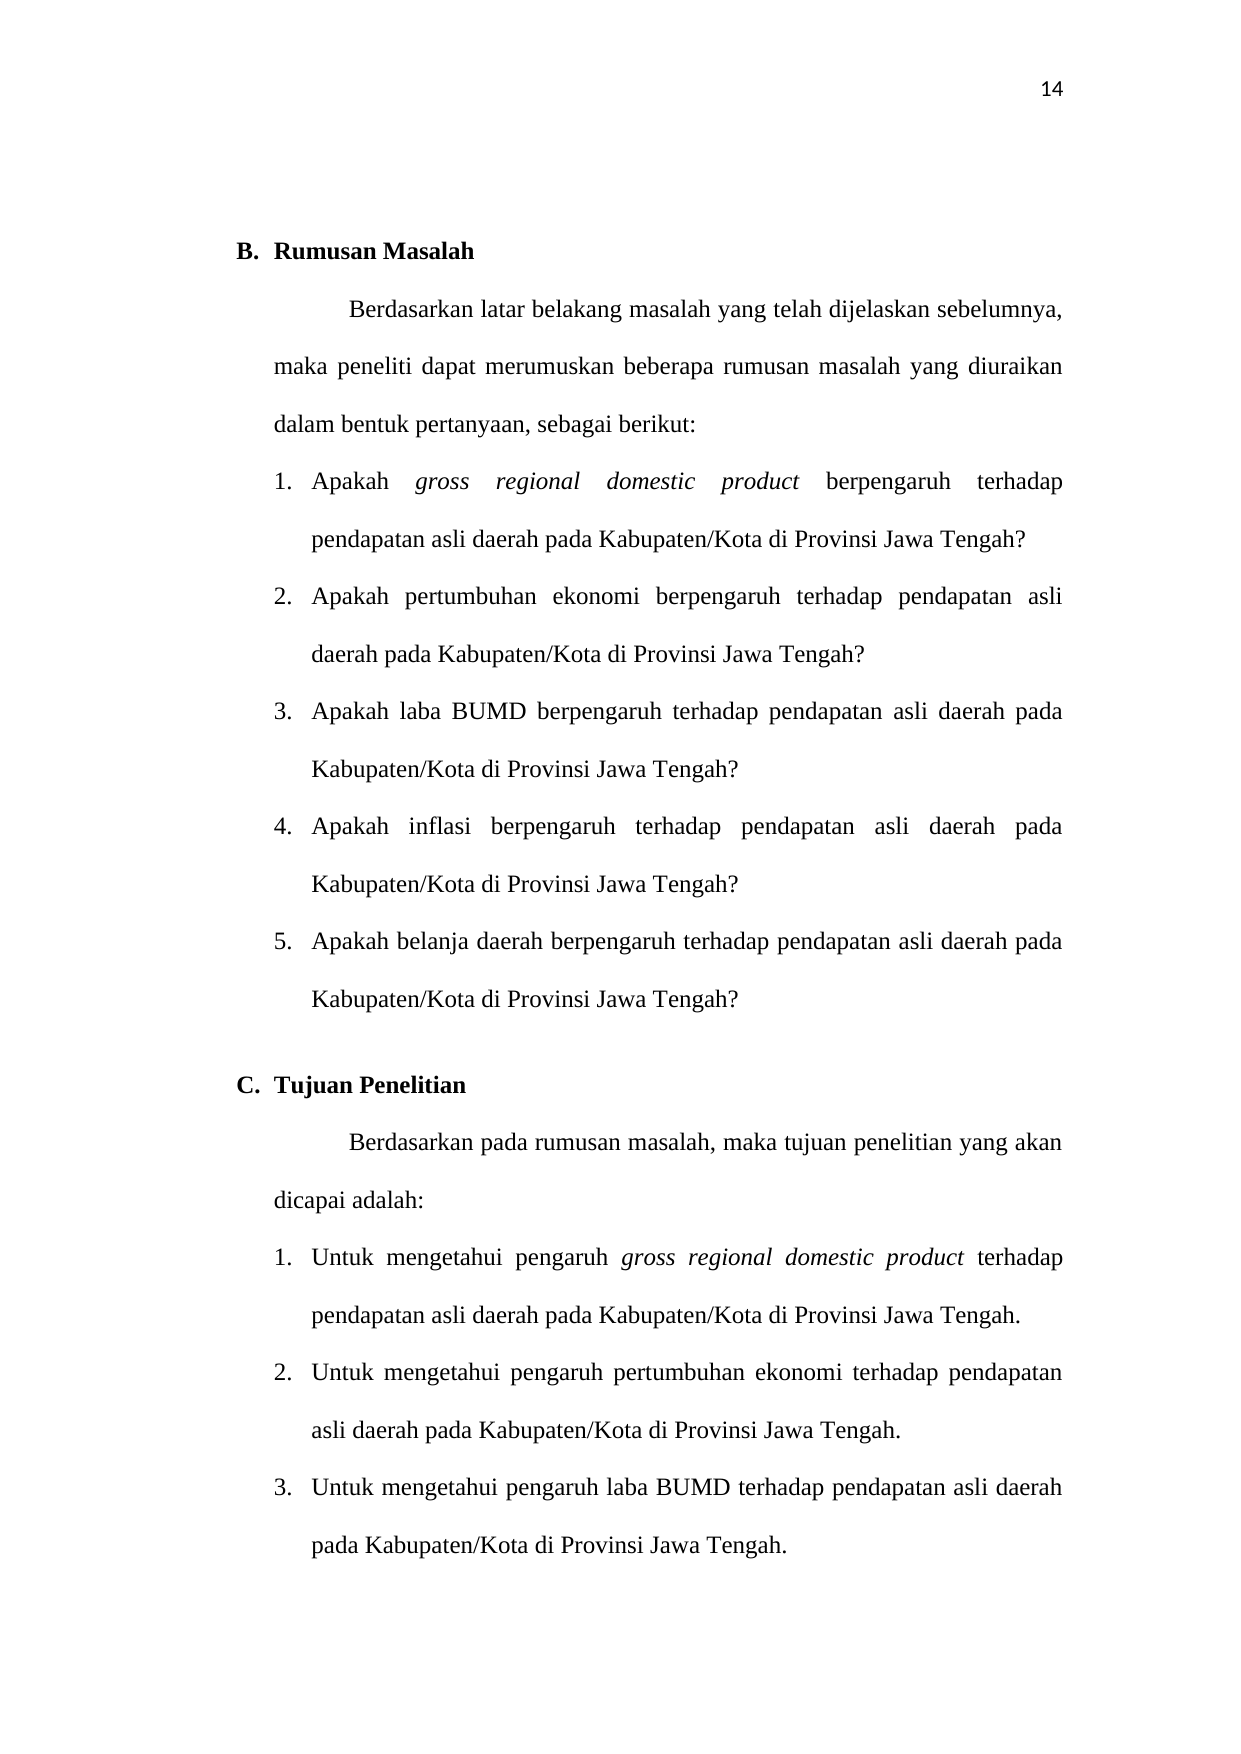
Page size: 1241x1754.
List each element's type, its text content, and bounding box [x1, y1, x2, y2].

list Apakah belanja daerah berpengaruh terhadap pendapatan asli daerah pada Kabupaten/Kota di Provinsi Jawa Tengah? [274, 926, 1063, 1012]
subtitle Tujuan Penelitian [236, 1070, 1063, 1099]
list Apakah gross regional domestic product berpengaruh terhadap pendapatan asli daerah pada Kabupaten/Kota di Provinsi Jawa Tengah? [274, 466, 1063, 552]
list Apakah laba BUMD berpengaruh terhadap pendapatan asli daerah pada Kabupaten/Kota di Provinsi Jawa Tengah? [274, 696, 1063, 782]
list Apakah inflasi berpengaruh terhadap pendapatan asli daerah pada Kabupaten/Kota di Provinsi Jawa Tengah? [274, 811, 1063, 897]
list Apakah pertumbuhan ekonomi berpengaruh terhadap pendapatan asli daerah pada Kabupaten/Kota di Provinsi Jawa Tengah? [274, 581, 1063, 667]
list Untuk mengetahui pengaruh laba BUMD terhadap pendapatan asli daerah pada Kabupaten/Kota di Provinsi Jawa Tengah. [274, 1472, 1063, 1559]
list Berdasarkan latar belakang masalah yang telah dijelaskan sebelumnya, maka peneliti dapat merumuskan beberapa rumusan masalah yang diuraikan dalam bentuk pertanyaan, sebagai berikut: [273, 294, 1063, 437]
list Untuk mengetahui pengaruh gross regional domestic product terhadap pendapatan asli daerah pada Kabupaten/Kota di Provinsi Jawa Tengah. [274, 1242, 1063, 1329]
list Berdasarkan pada rumusan masalah, maka tujuan penelitian yang akan dicapai adalah: [273, 1127, 1063, 1214]
list Untuk mengetahui pengaruh pertumbuhan ekonomi terhadap pendapatan asli daerah pada Kabupaten/Kota di Provinsi Jawa Tengah. [274, 1357, 1063, 1444]
subtitle Rumusan Masalah [236, 236, 1063, 265]
